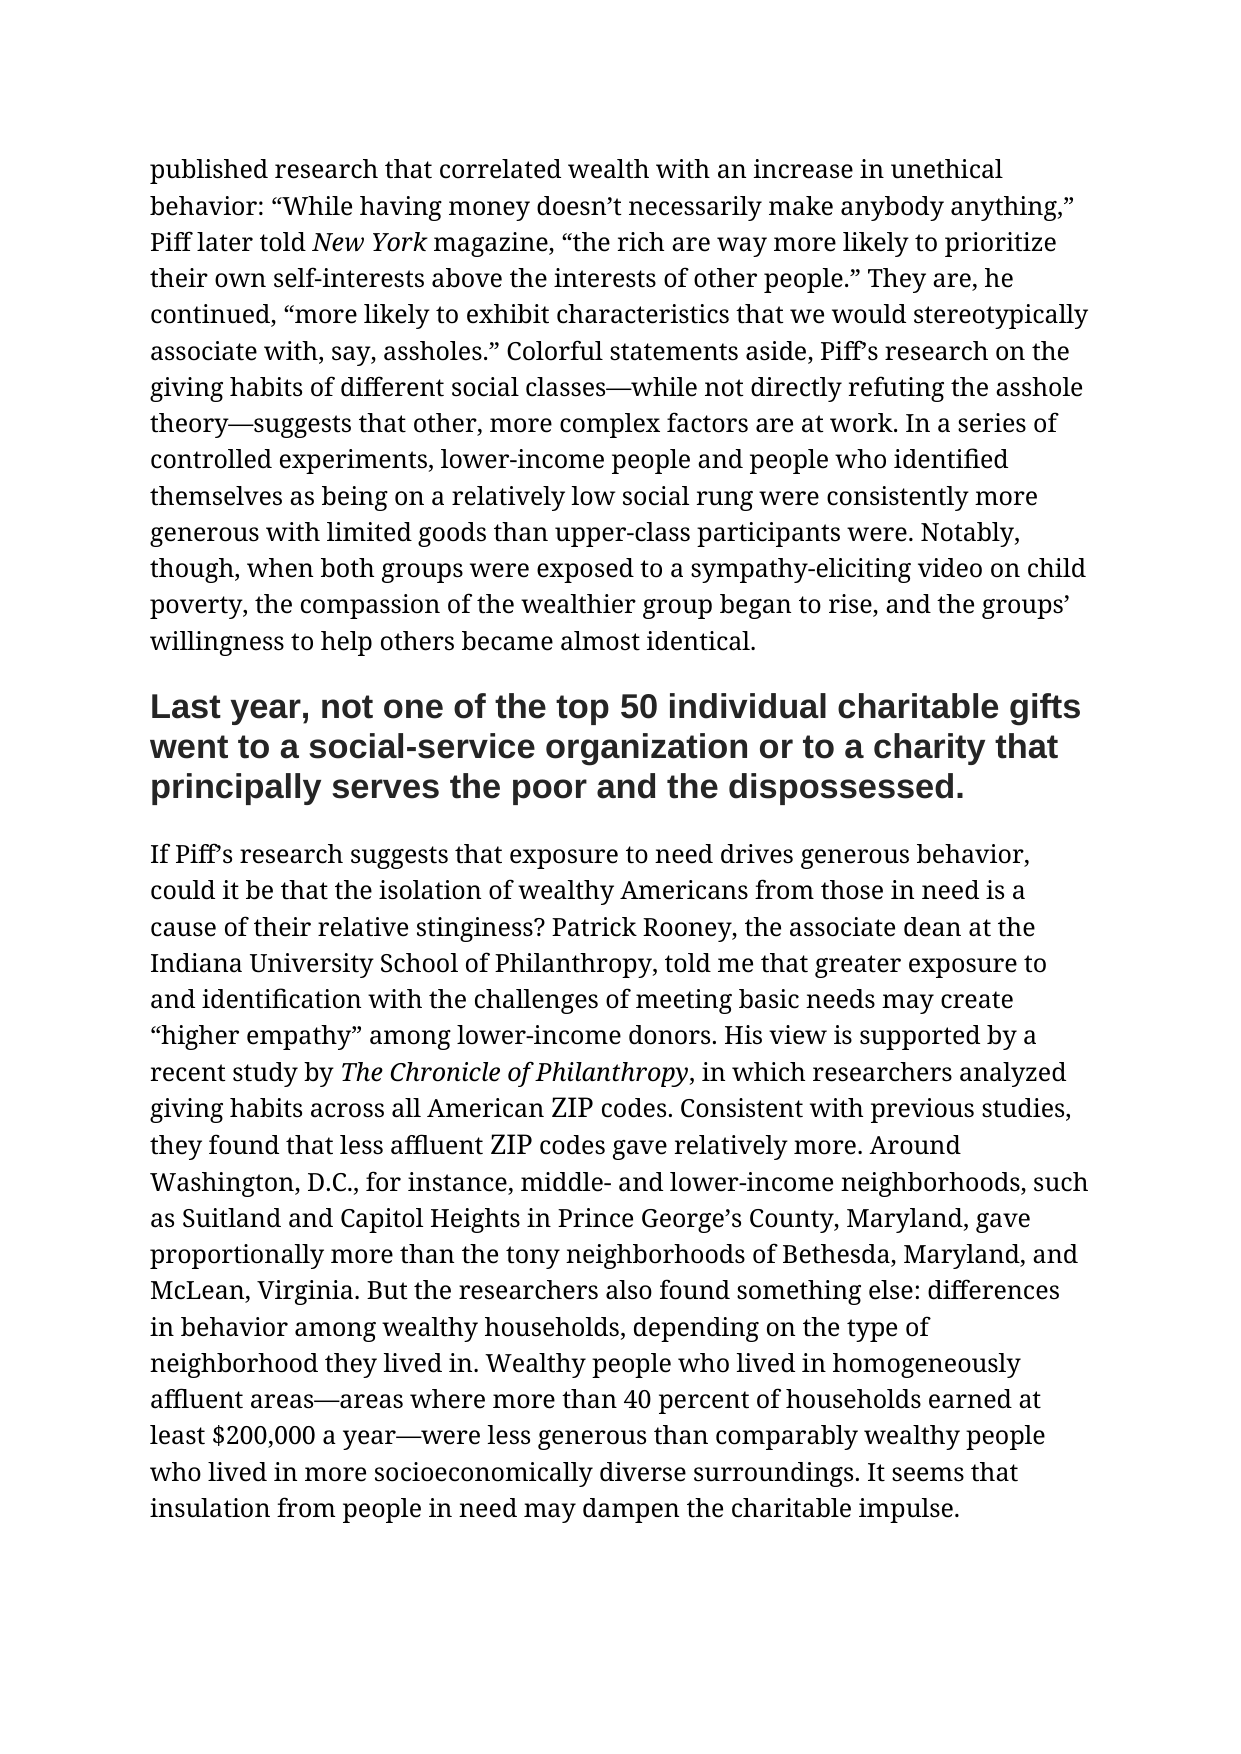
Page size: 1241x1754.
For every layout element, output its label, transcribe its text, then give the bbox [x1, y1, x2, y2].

text Last year, not one of the top 50 individual charitable gifts went to a social-service organization or to a charity that principally serves the poor and the dispossessed. [150, 687, 1090, 805]
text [150, 150, 1090, 657]
text If Piff’s research suggests that exposure to need drives generous behavior, could it be that the isolation of wealthy Americans from those in need is a cause of their relative stinginess? Patrick Rooney, the associate dean at the Indiana University School of Philanthropy, told me that greater exposure to and identification with the challenges of meeting basic needs may create “higher empathy” among lower-income donors. His view is supported by a recent study by The Chronicle of Philanthropy, in which researchers analyzed giving habits across all American ZIP codes. Consistent with previous studies, they found that less affluent ZIP codes gave relatively more. Around Washington, D.C., for instance, middle- and lower-income neighborhoods, such as Suitland and Capitol Heights in Prince George’s County, Maryland, gave proportionally more than the tony neighborhoods of Bethesda, Maryland, and McLean, Virginia. But the researchers also found something else: differences in behavior among wealthy households, depending on the type of neighborhood they lived in. Wealthy people who lived in homogeneously affluent areas—areas where more than 40 percent of households earned at least $200,000 a year—were less generous than comparably wealthy people who lived in more socioeconomically diverse surroundings. It seems that insulation from people in need may dampen the charitable impulse. [150, 834, 1090, 1524]
